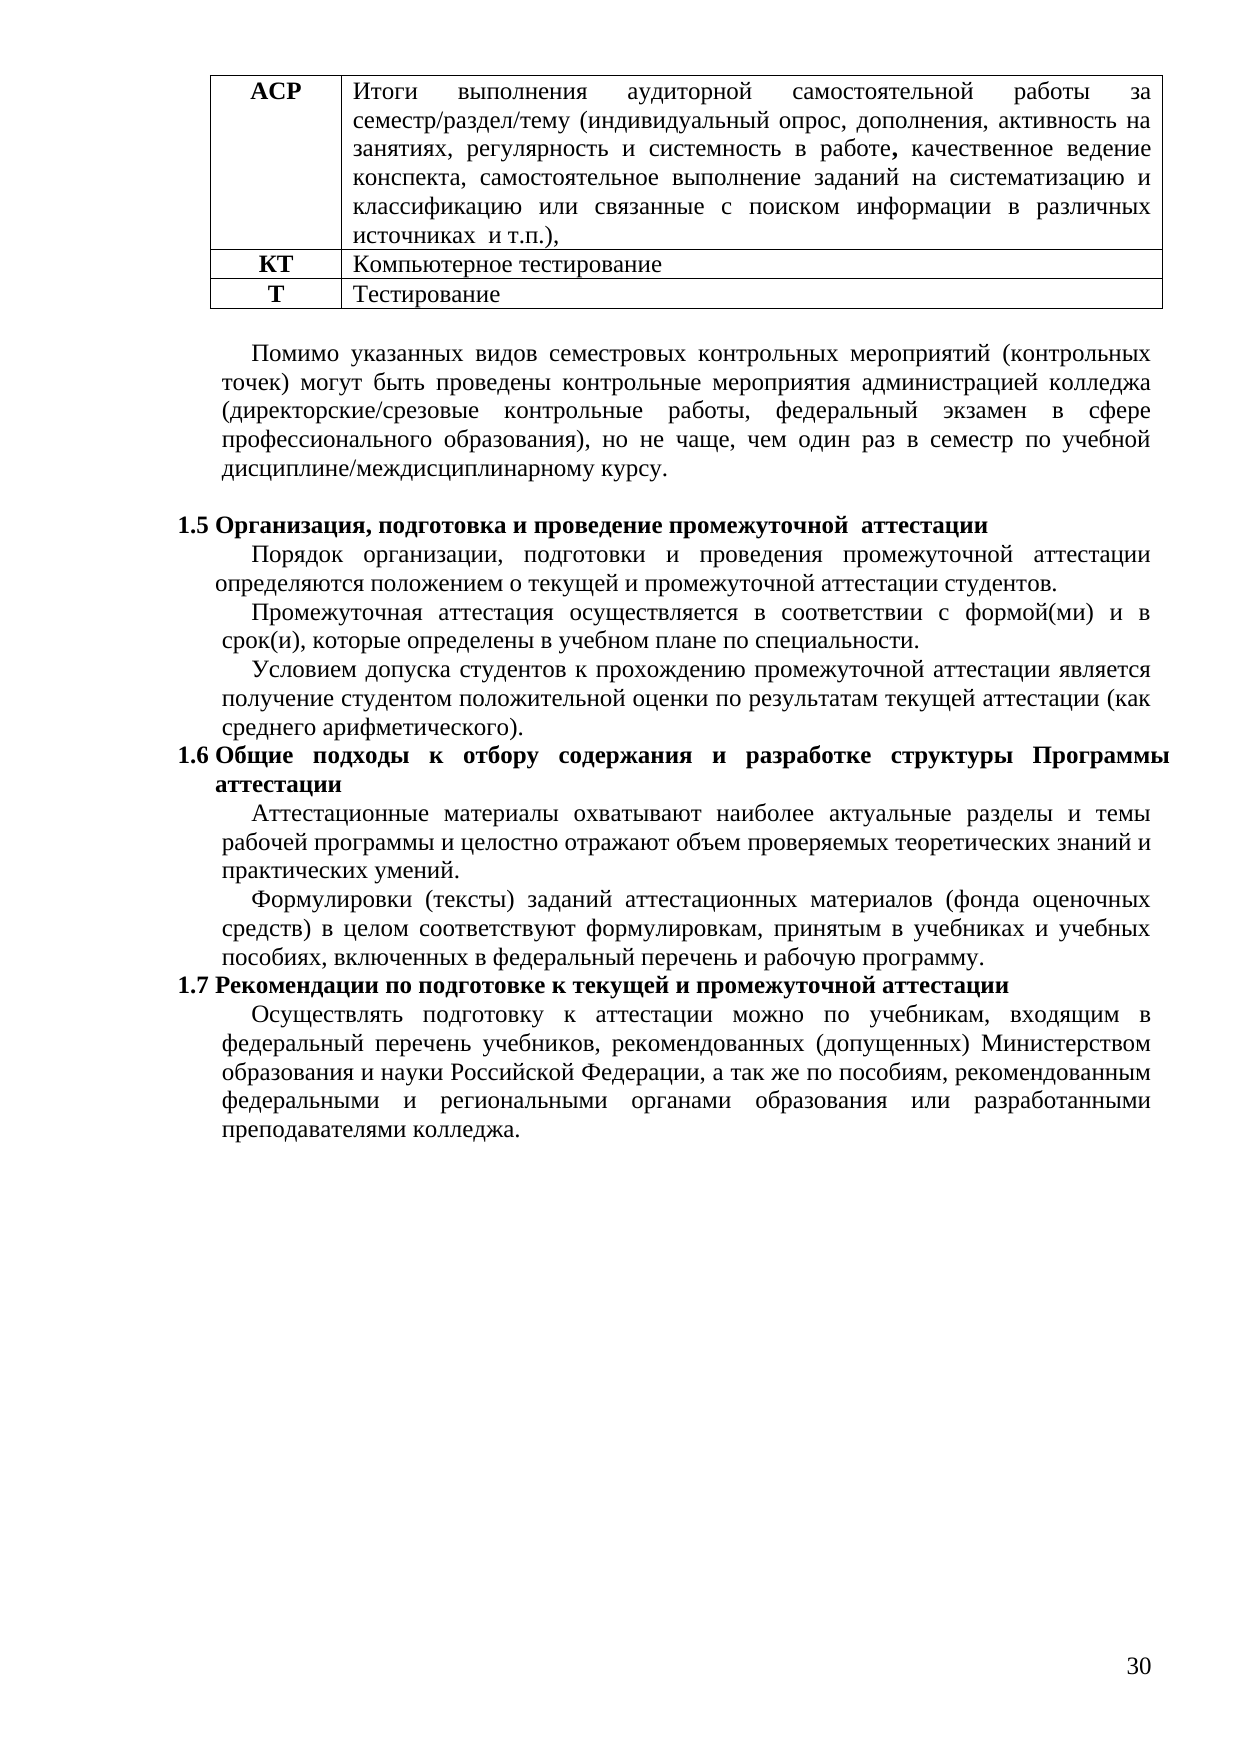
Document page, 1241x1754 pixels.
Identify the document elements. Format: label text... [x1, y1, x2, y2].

table_cell Т [211, 279, 341, 308]
table_cell АСР [211, 76, 341, 248]
text Порядок организации, подготовки и проведения промежуточной аттестации определяются положением о текущей и промежуточной аттестации студентов. [215, 539, 1152, 597]
text Промежуточная аттестация осуществляется в соответствии с формой(ми) и в срок(и), которые определены в учебном плане по специальности. [222, 597, 1152, 654]
list Общие подходы к отбору содержания и разработке структуры Программы аттестации [177, 740, 1171, 798]
text Помимо указанных видов семестровых контрольных мероприятий (контрольных точек) могут быть проведены контрольные мероприятия администрацией колледжа (директорские/срезовые контрольные работы, федеральный экзамен в сфере профессионального образования), но не чаще, чем один раз в семестр по учебной дисциплине/междисциплинарному курсу. [222, 338, 1152, 482]
table_cell Компьютерное тестирование [342, 250, 1162, 278]
table_cell Итоги выполнения аудиторной самостоятельной работы за семестр/раздел/тему (индивидуальный опрос, дополнения, активность на занятиях, регулярность и системность в работе, качественное ведение конспекта, самостоятельное выполнение заданий на систематизацию и классификацию или связанные с поиском информации в различных источниках и т.п.), [342, 76, 1162, 248]
table_cell КТ [211, 250, 341, 278]
text Условием допуска студентов к прохождению промежуточной аттестации является получение студентом положительной оценки по результатам текущей аттестации (как среднего арифметического). [222, 654, 1152, 740]
table_cell Тестирование [342, 279, 1162, 308]
list Рекомендации по подготовке к текущей и промежуточной аттестации [177, 970, 1171, 999]
list Организация, подготовка и проведение промежуточной аттестации [177, 510, 1171, 539]
text Формулировки (тексты) заданий аттестационных материалов (фонда оценочных средств) в целом соответствуют формулировкам, принятым в учебниках и учебных пособиях, включенных в федеральный перечень и рабочую программу. [222, 884, 1152, 970]
text Аттестационные материалы охватывают наиболее актуальные разделы и темы рабочей программы и целостно отражают объем проверяемых теоретических знаний и практических умений. [222, 798, 1152, 884]
text Осуществлять подготовку к аттестации можно по учебникам, входящим в федеральный перечень учебников, рекомендованных (допущенных) Министерством образования и науки Российской Федерации, а так же по пособиям, рекомендованным федеральными и региональными органами образования или разработанными преподавателями колледжа. [222, 999, 1152, 1143]
